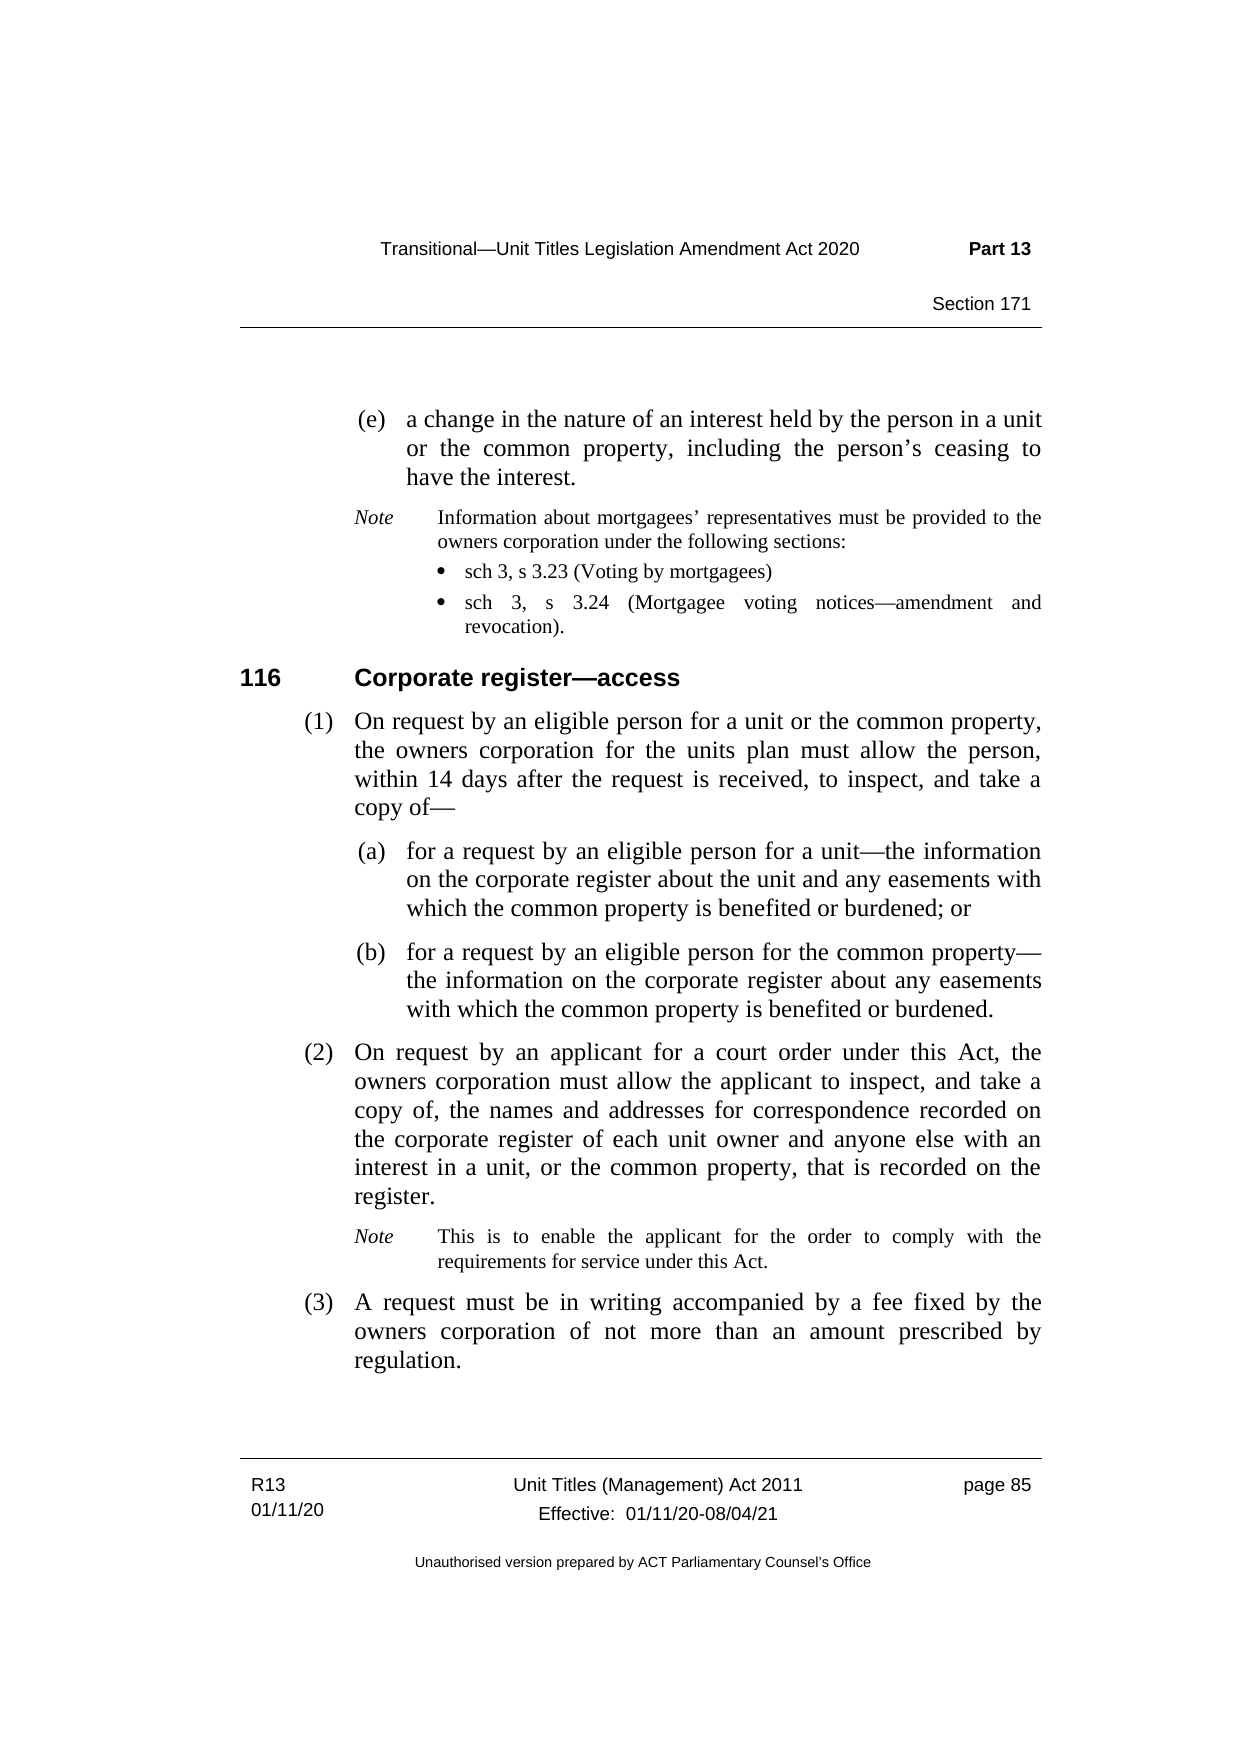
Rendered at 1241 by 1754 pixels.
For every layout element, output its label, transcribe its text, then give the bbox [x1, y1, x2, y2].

text (1) On request by an eligible person for a unit or the common property, the owners corporation for the units plan must allow the person, within 14 days after the request is received, to inspect, and take a copy of— [239, 706, 1042, 821]
text (a) for a request by an eligible person for a unit—the information on the corporate register about the unit and any easements with which the common property is benefited or burdened; or [239, 836, 1042, 922]
text Note Information about mortgagees’ representatives must be provided to the owners corporation under the following sections: [354, 505, 1042, 553]
text (e) a change in the nature of an interest held by the person in a unit or the common property, including the person’s ceasing to have the interest. [239, 404, 1042, 490]
text  sch 3, s 3.24 (Mortgagee voting notices—amendment and revocation). [437, 590, 1042, 638]
text  sch 3, s 3.23 (Voting by mortgagees) [437, 559, 1042, 583]
text (b) for a request by an eligible person for the common property—the information on the corporate register about any easements with which the common property is benefited or burdened. [239, 937, 1042, 1023]
text 116 Corporate register—access [239, 663, 1042, 692]
text Note This is to enable the applicant for the order to comply with the requirements for service under this Act. [354, 1224, 1042, 1273]
text (3) A request must be in writing accompanied by a fee fixed by the owners corporation of not more than an amount prescribed by regulation. [239, 1287, 1042, 1373]
text (2) On request by an applicant for a court order under this Act, the owners corporation must allow the applicant to inspect, and take a copy of, the names and addresses for correspondence recorded on the corporate register of each unit owner and anyone else with an interest in a unit, or the common property, that is recorded on the register. [239, 1037, 1042, 1210]
